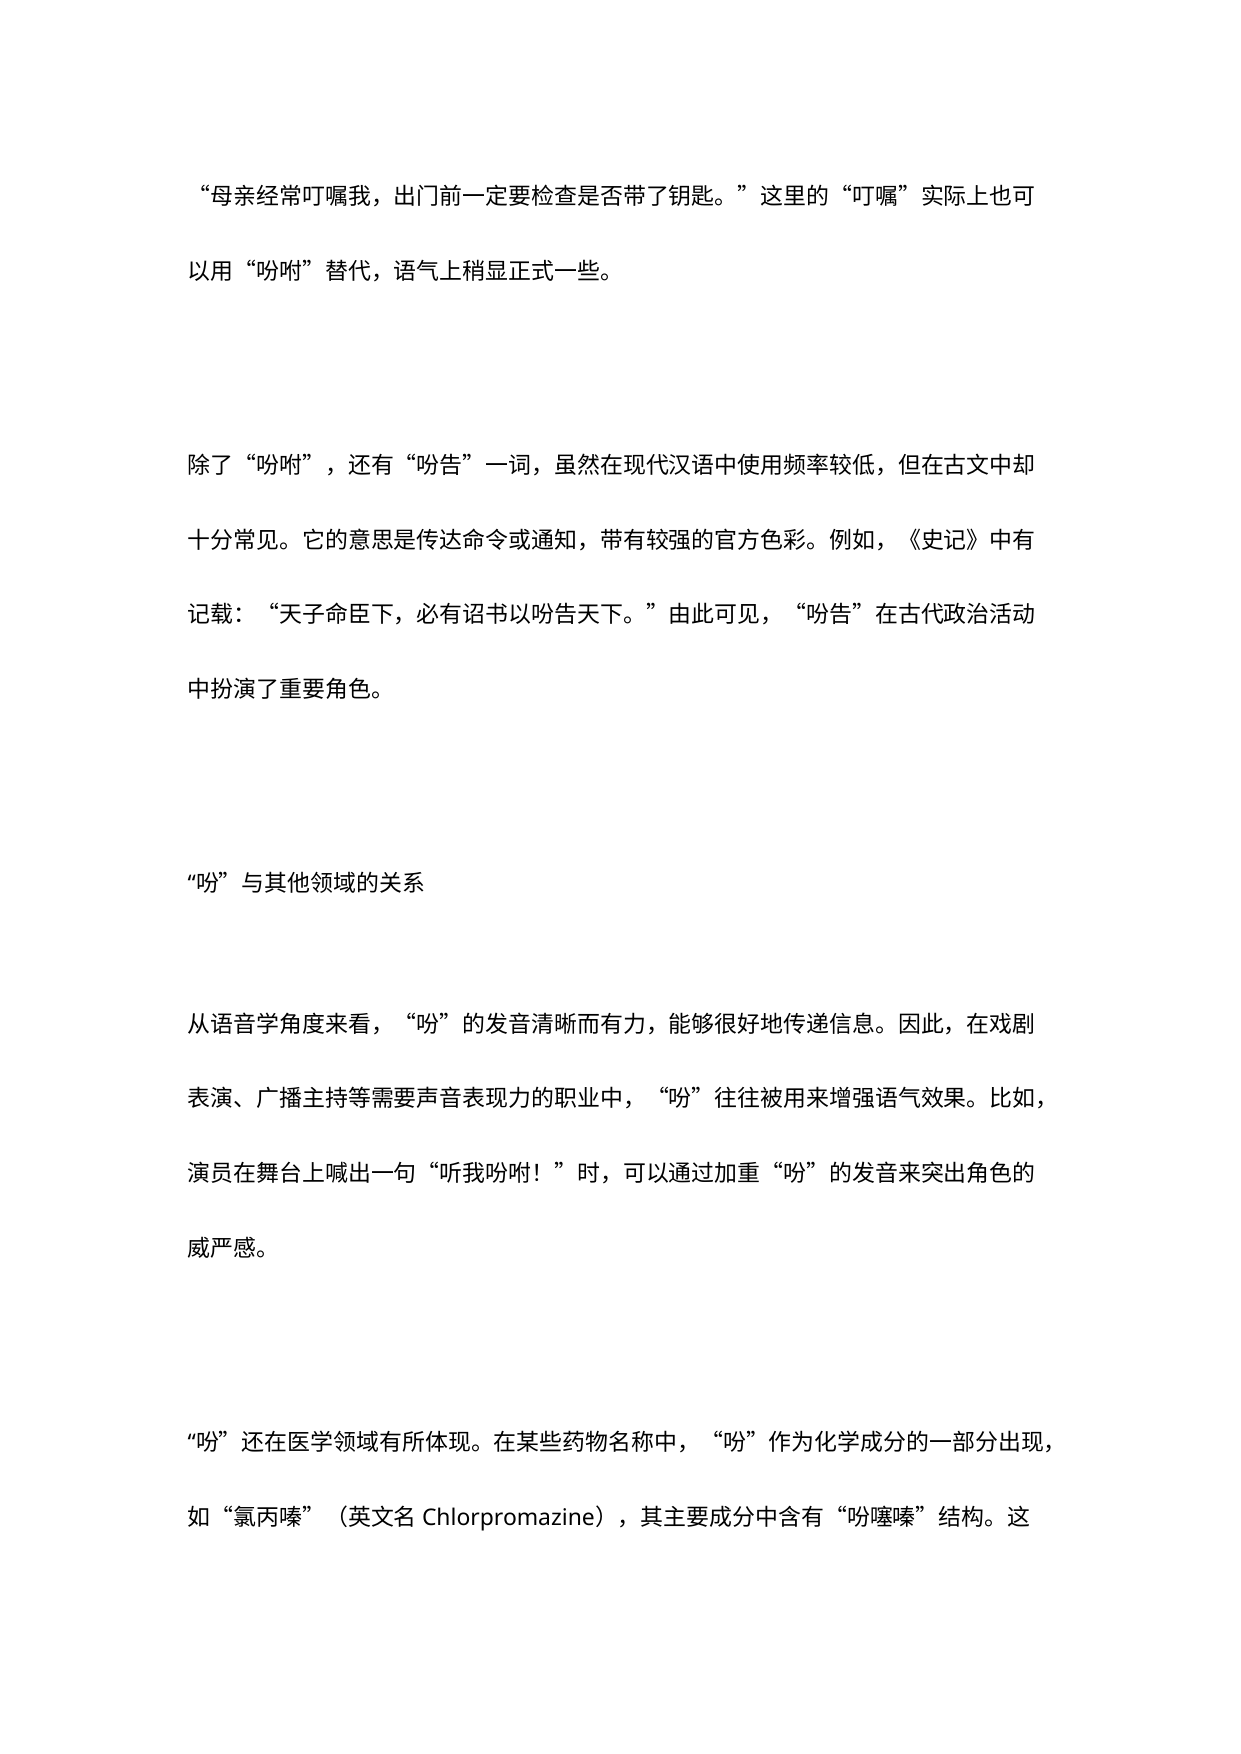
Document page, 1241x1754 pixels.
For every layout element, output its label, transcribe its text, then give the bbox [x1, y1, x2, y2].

text “吩”与其他领域的关系 [187, 849, 1053, 914]
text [187, 162, 1053, 302]
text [187, 1408, 1053, 1548]
text 除了“吩咐”，还有“吩告”一词，虽然在现代汉语中使用频率较低，但在古文中却十分常见。它的意思是传达命令或通知，带有较强的官方色彩。例如，《史记》中有记载：“天子命臣下，必有诏书以吩告天下。”由此可见，“吩告”在古代政治活动中扮演了重要角色。 [187, 431, 1053, 720]
text 从语音学角度来看，“吩”的发音清晰而有力，能够很好地传递信息。因此，在戏剧表演、广播主持等需要声音表现力的职业中，“吩”往往被用来增强语气效果。比如，演员在舞台上喊出一句“听我吩咐！”时，可以通过加重“吩”的发音来突出角色的威严感。 [187, 990, 1053, 1279]
